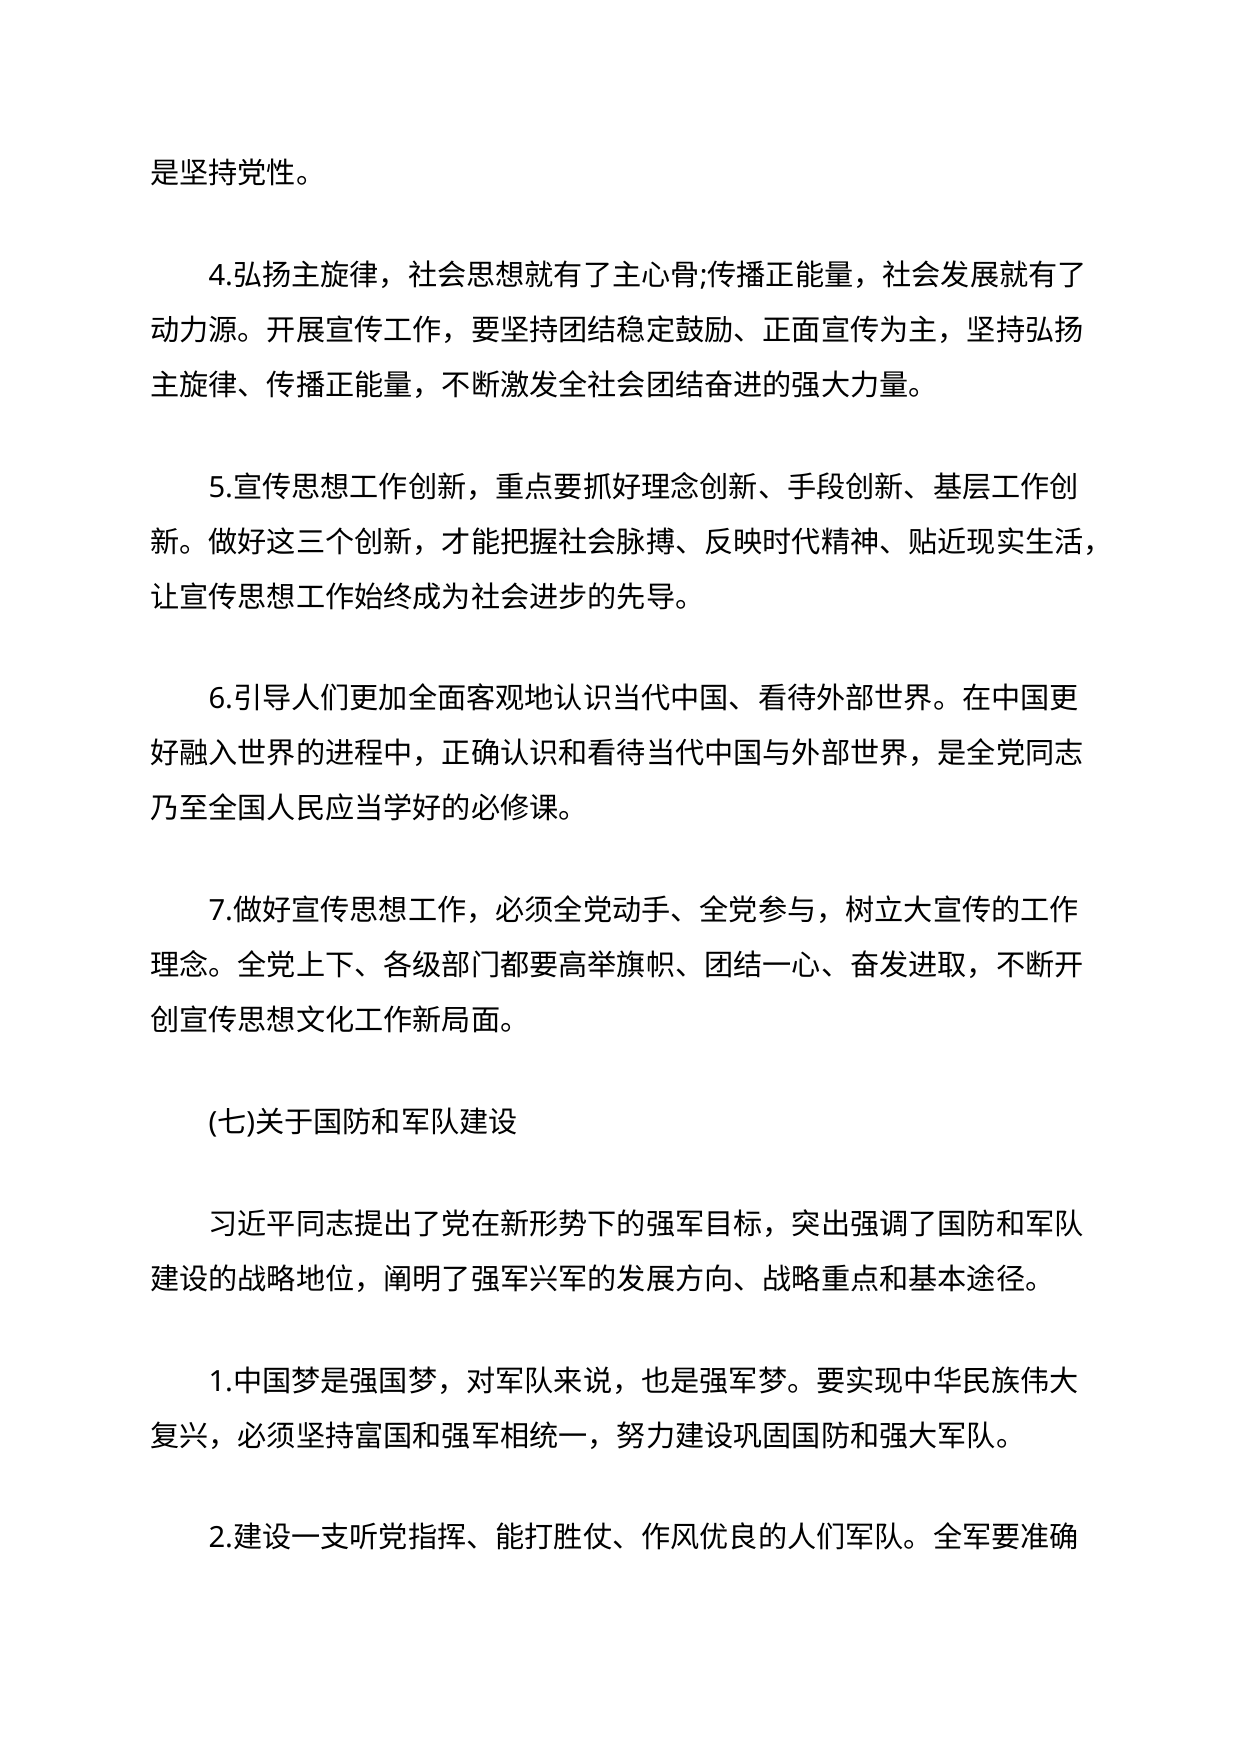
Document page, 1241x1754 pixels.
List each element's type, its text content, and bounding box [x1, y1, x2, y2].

text 习近平同志提出了党在新形势下的强军目标，突出强调了国防和军队建设的战略地位，阐明了强军兴军的发展方向、战略重点和基本途径。 [150, 1200, 1090, 1298]
text 1.中国梦是强国梦，对军队来说，也是强军梦。要实现中华民族伟大复兴，必须坚持富国和强军相统一，努力建设巩固国防和强大军队。 [150, 1357, 1090, 1454]
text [150, 150, 1090, 192]
text (七)关于国防和军队建设 [150, 1098, 1090, 1141]
text 6.引导人们更加全面客观地认识当代中国、看待外部世界。在中国更好融入世界的进程中，正确认识和看待当代中国与外部世界，是全党同志乃至全国人民应当学好的必修课。 [150, 675, 1090, 827]
text 7.做好宣传思想工作，必须全党动手、全党参与，树立大宣传的工作理念。全党上下、各级部门都要高举旗帜、团结一心、奋发进取，不断开创宣传思想文化工作新局面。 [150, 887, 1090, 1039]
text 4.弘扬主旋律，社会思想就有了主心骨;传播正能量，社会发展就有了动力源。开展宣传工作，要坚持团结稳定鼓励、正面宣传为主，坚持弘扬主旋律、传播正能量，不断激发全社会团结奋进的强大力量。 [150, 252, 1090, 404]
text 5.宣传思想工作创新，重点要抓好理念创新、手段创新、基层工作创新。做好这三个创新，才能把握社会脉搏、反映时代精神、贴近现实生活，让宣传思想工作始终成为社会进步的先导。 [150, 463, 1090, 616]
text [150, 1514, 1090, 1556]
